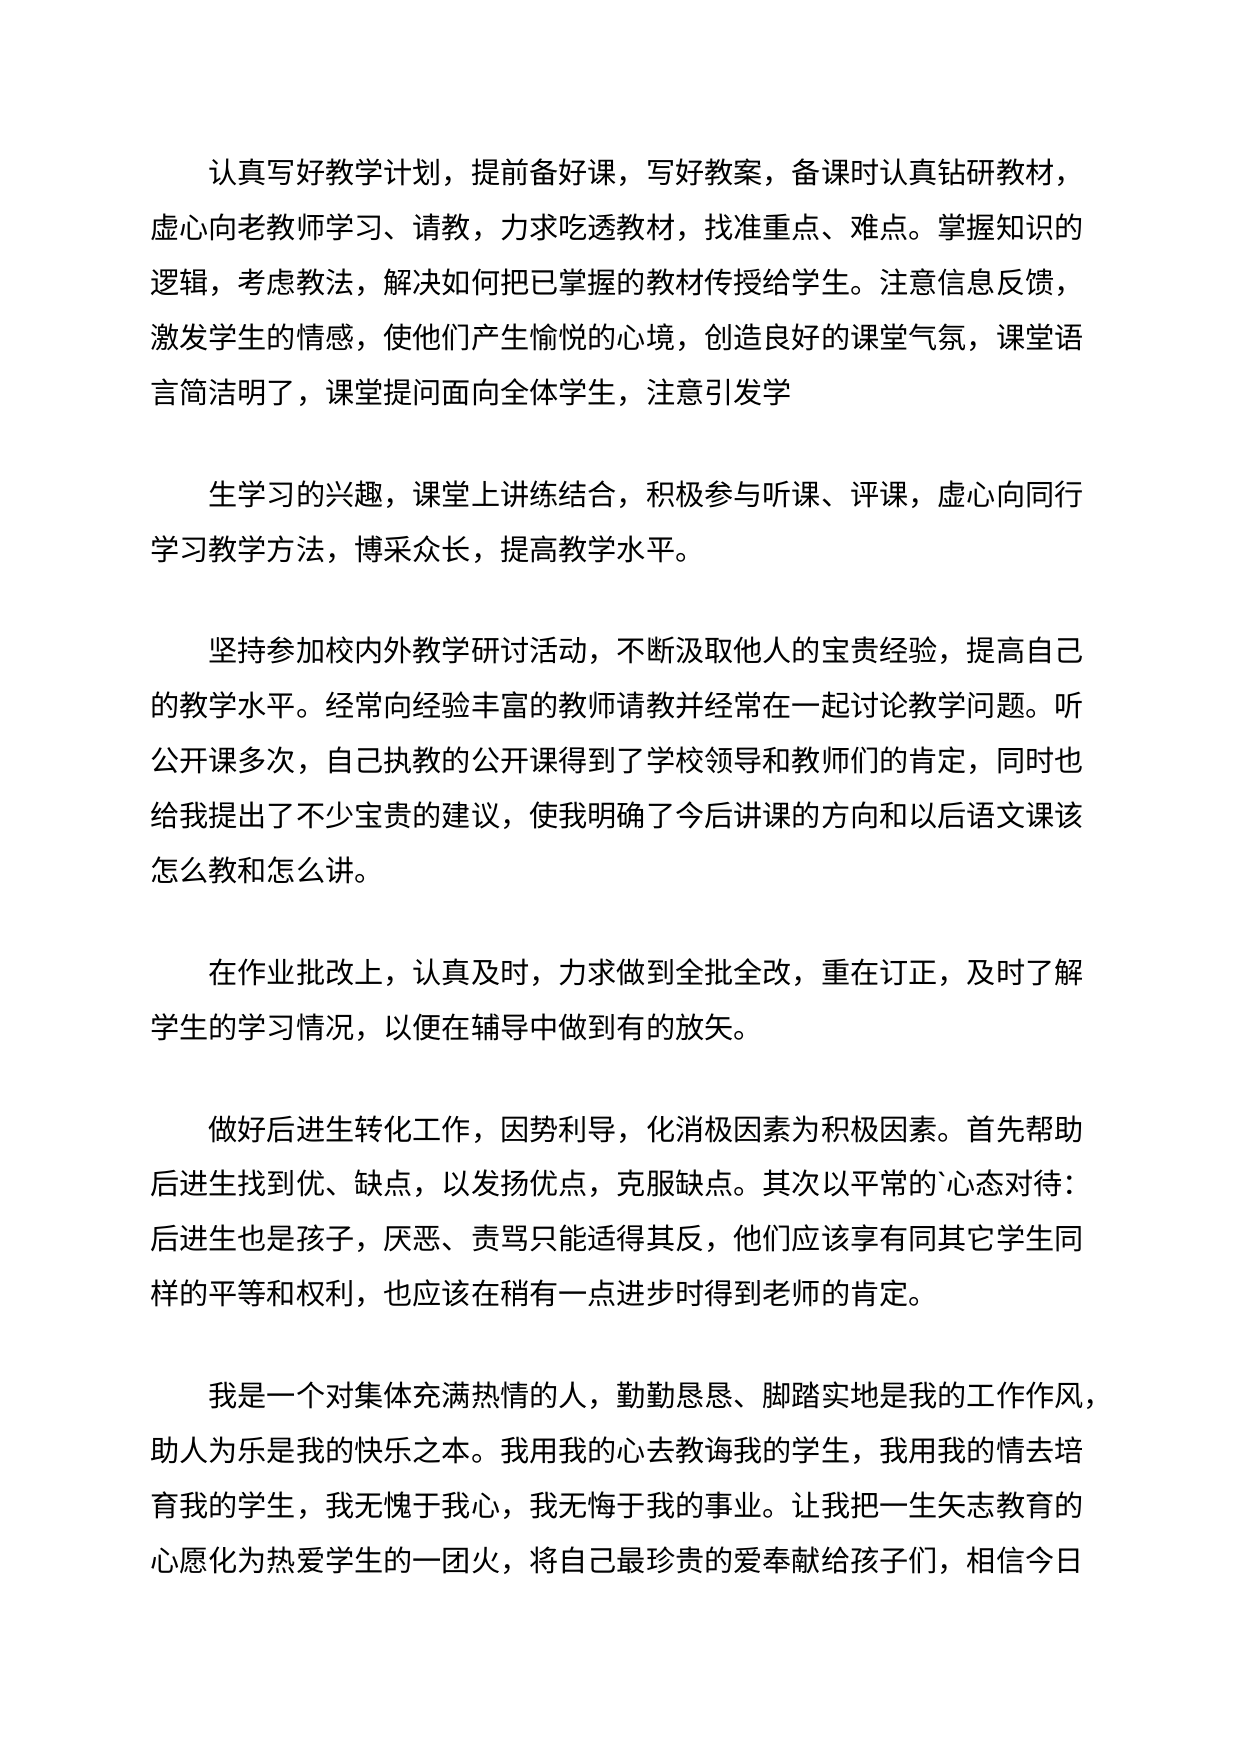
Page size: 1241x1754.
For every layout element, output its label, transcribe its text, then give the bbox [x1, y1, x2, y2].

text 在作业批改上，认真及时，力求做到全批全改，重在订正，及时了解学生的学习情况，以便在辅导中做到有的放矢。 [150, 949, 1090, 1047]
text 坚持参加校内外教学研讨活动，不断汲取他人的宝贵经验，提高自己的教学水平。经常向经验丰富的教师请教并经常在一起讨论教学问题。听公开课多次，自己执教的公开课得到了学校领导和教师们的肯定，同时也给我提出了不少宝贵的建议，使我明确了今后讲课的方向和以后语文课该怎么教和怎么讲。 [150, 628, 1090, 890]
text 认真写好教学计划，提前备好课，写好教案，备课时认真钻研教材，虚心向老教师学习、请教，力求吃透教材，找准重点、难点。掌握知识的逻辑，考虑教法，解决如何把已掌握的教材传授给学生。注意信息反馈，激发学生的情感，使他们产生愉悦的心境，创造良好的课堂气氛，课堂语言简洁明了，课堂提问面向全体学生，注意引发学 [150, 150, 1090, 412]
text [150, 1373, 1090, 1579]
text 做好后进生转化工作，因势利导，化消极因素为积极因素。首先帮助后进生找到优、缺点，以发扬优点，克服缺点。其次以平常的`心态对待：后进生也是孩子，厌恶、责骂只能适得其反，他们应该享有同其它学生同样的平等和权利，也应该在稍有一点进步时得到老师的肯定。 [150, 1106, 1090, 1313]
text 生学习的兴趣，课堂上讲练结合，积极参与听课、评课，虚心向同行学习教学方法，博采众长，提高教学水平。 [150, 471, 1090, 568]
